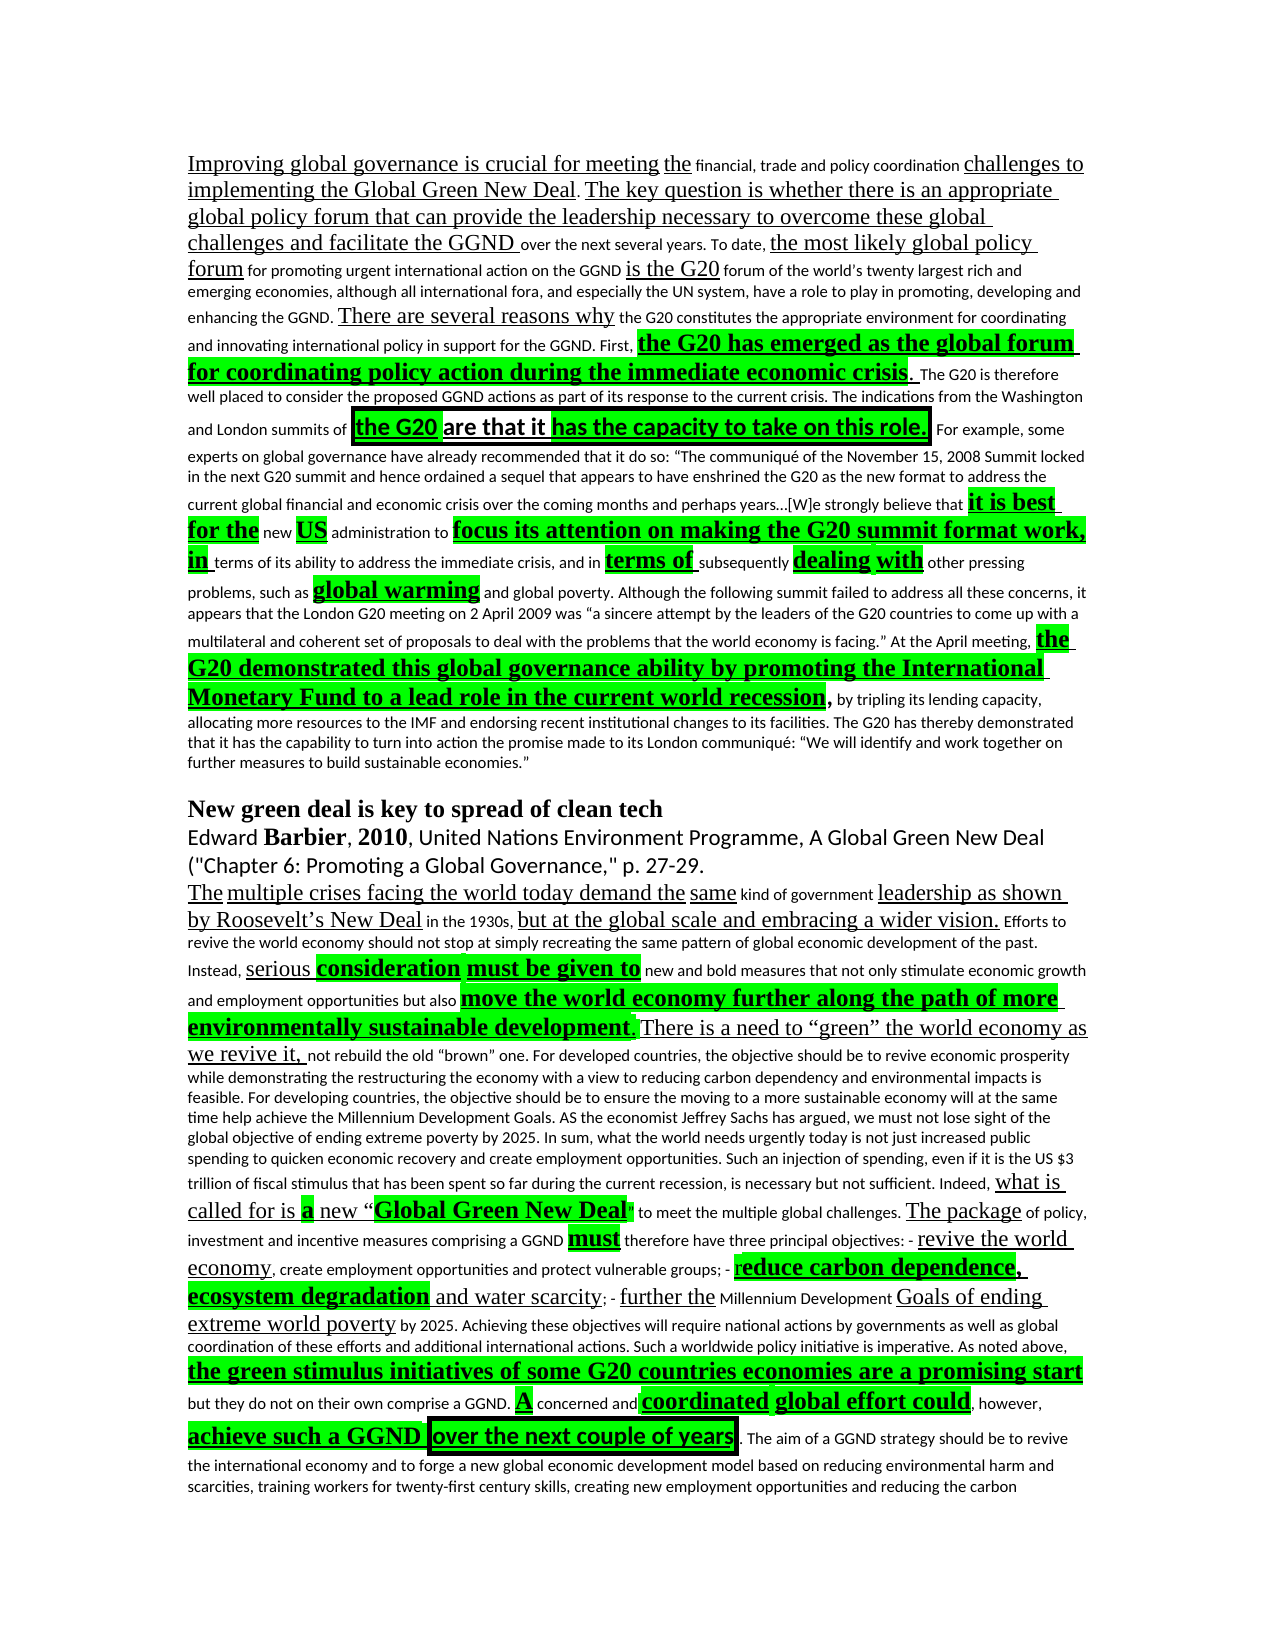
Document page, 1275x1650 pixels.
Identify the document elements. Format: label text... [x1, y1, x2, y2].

text Edward Barbier, 2010, United Nations Environment Programme, A Global Green New Deal ("Chapter 6: Promoting a Global Governance," p. 27-29. [187, 822, 1087, 879]
text Improving global governance is crucial for meeting the financial, trade and policy coordination challenges to implementing the Global Green New Deal. The key question is whether there is an appropriate global policy forum that can provide the leadership necessary to overcome these global challenges and facilitate the GGND over the next several years. To date, the most likely global policy forum for promoting urgent international action on the GGND is the G20 forum of the world’s twenty largest rich and emerging economies, although all international fora, and especially the UN system, have a role to play in promoting, developing and enhancing the GGND. There are several reasons why the G20 constitutes the appropriate environment for coordinating and innovating international policy in support for the GGND. First, the G20 has emerged as the global forum for coordinating policy action during the immediate economic crisis. The G20 is therefore well placed to consider the proposed GGND actions as part of its response to the current crisis. The indications from the Washington and London summits of the G20 are that it has the capacity to take on this role. For example, some experts on global governance have already recommended that it do so: “The communiqué of the November 15, 2008 Summit locked in the next G20 summit and hence ordained a sequel that appears to have enshrined the G20 as the new format to address the current global financial and economic crisis over the coming months and perhaps years…[W]e strongly believe that it is best for the new US administration to focus its attention on making the G20 summit format work, in terms of its ability to address the immediate crisis, and in terms of subsequently dealing with other pressing problems, such as global warming and global poverty. Although the following summit failed to address all these concerns, it appears that the London G20 meeting on 2 April 2009 was “a sincere attempt by the leaders of the G20 countries to come up with a multilateral and coherent set of proposals to deal with the problems that the world economy is facing.” At the April meeting, the G20 demonstrated this global governance ability by promoting the International Monetary Fund to a lead role in the current world recession, by tripling its lending capacity, allocating more resources to the IMF and endorsing recent institutional changes to its facilities. The G20 has thereby demonstrated that it has the capability to turn into action the promise made to its London communiqué: “We will identify and work together on further measures to build sustainable economies.” [187, 150, 1087, 773]
subtitle New green deal is key to spread of clean tech [187, 794, 1087, 822]
